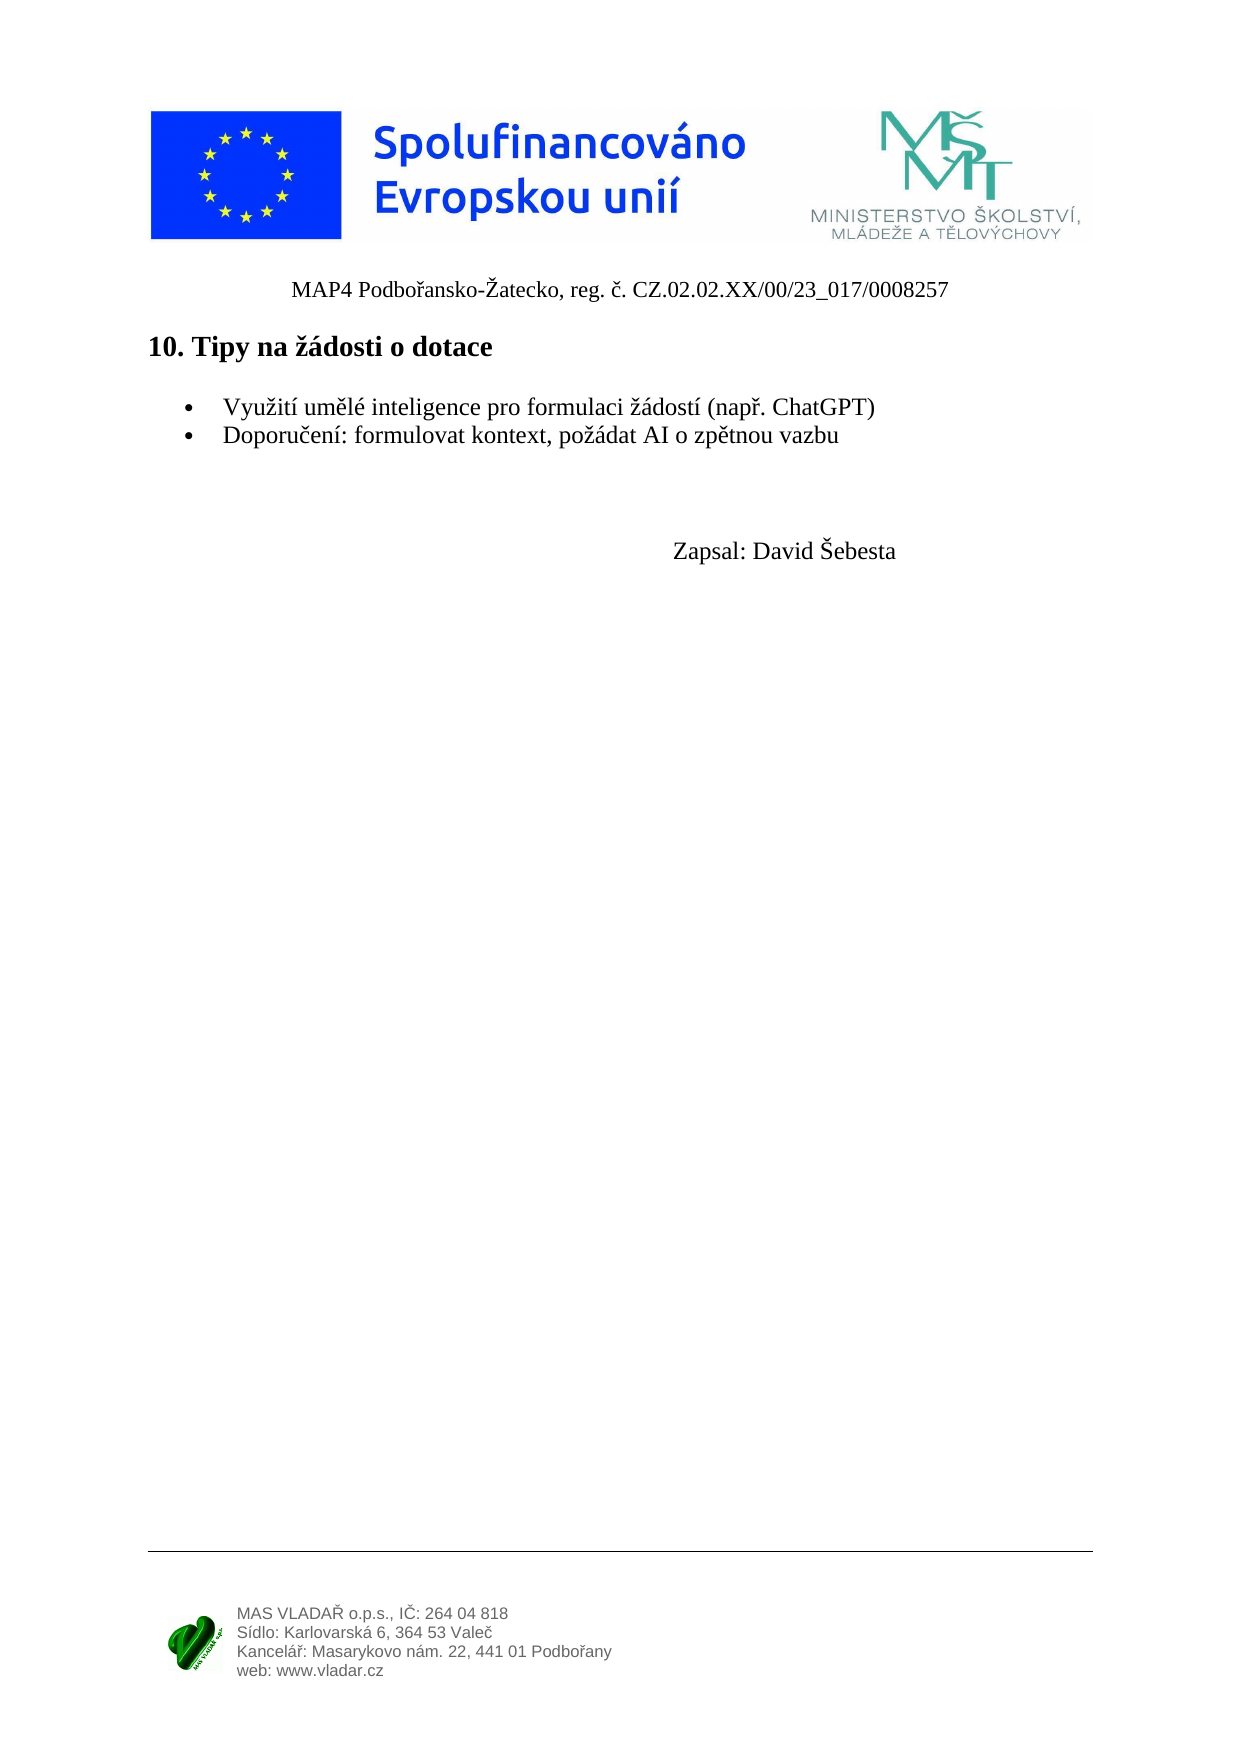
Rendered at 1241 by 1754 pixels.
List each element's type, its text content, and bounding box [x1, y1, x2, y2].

list Doporučení: formulovat kontext, požádat AI o zpětnou vazbu [185, 421, 1093, 449]
picture [147, 107, 1093, 243]
list Využití umělé inteligence pro formulaci žádostí (např. ChatGPT) [185, 392, 1093, 421]
subtitle 10. Tipy na žádosti o dotace [148, 329, 1093, 363]
picture [167, 1616, 223, 1671]
text Zapsal: David Šebesta [148, 536, 1093, 565]
